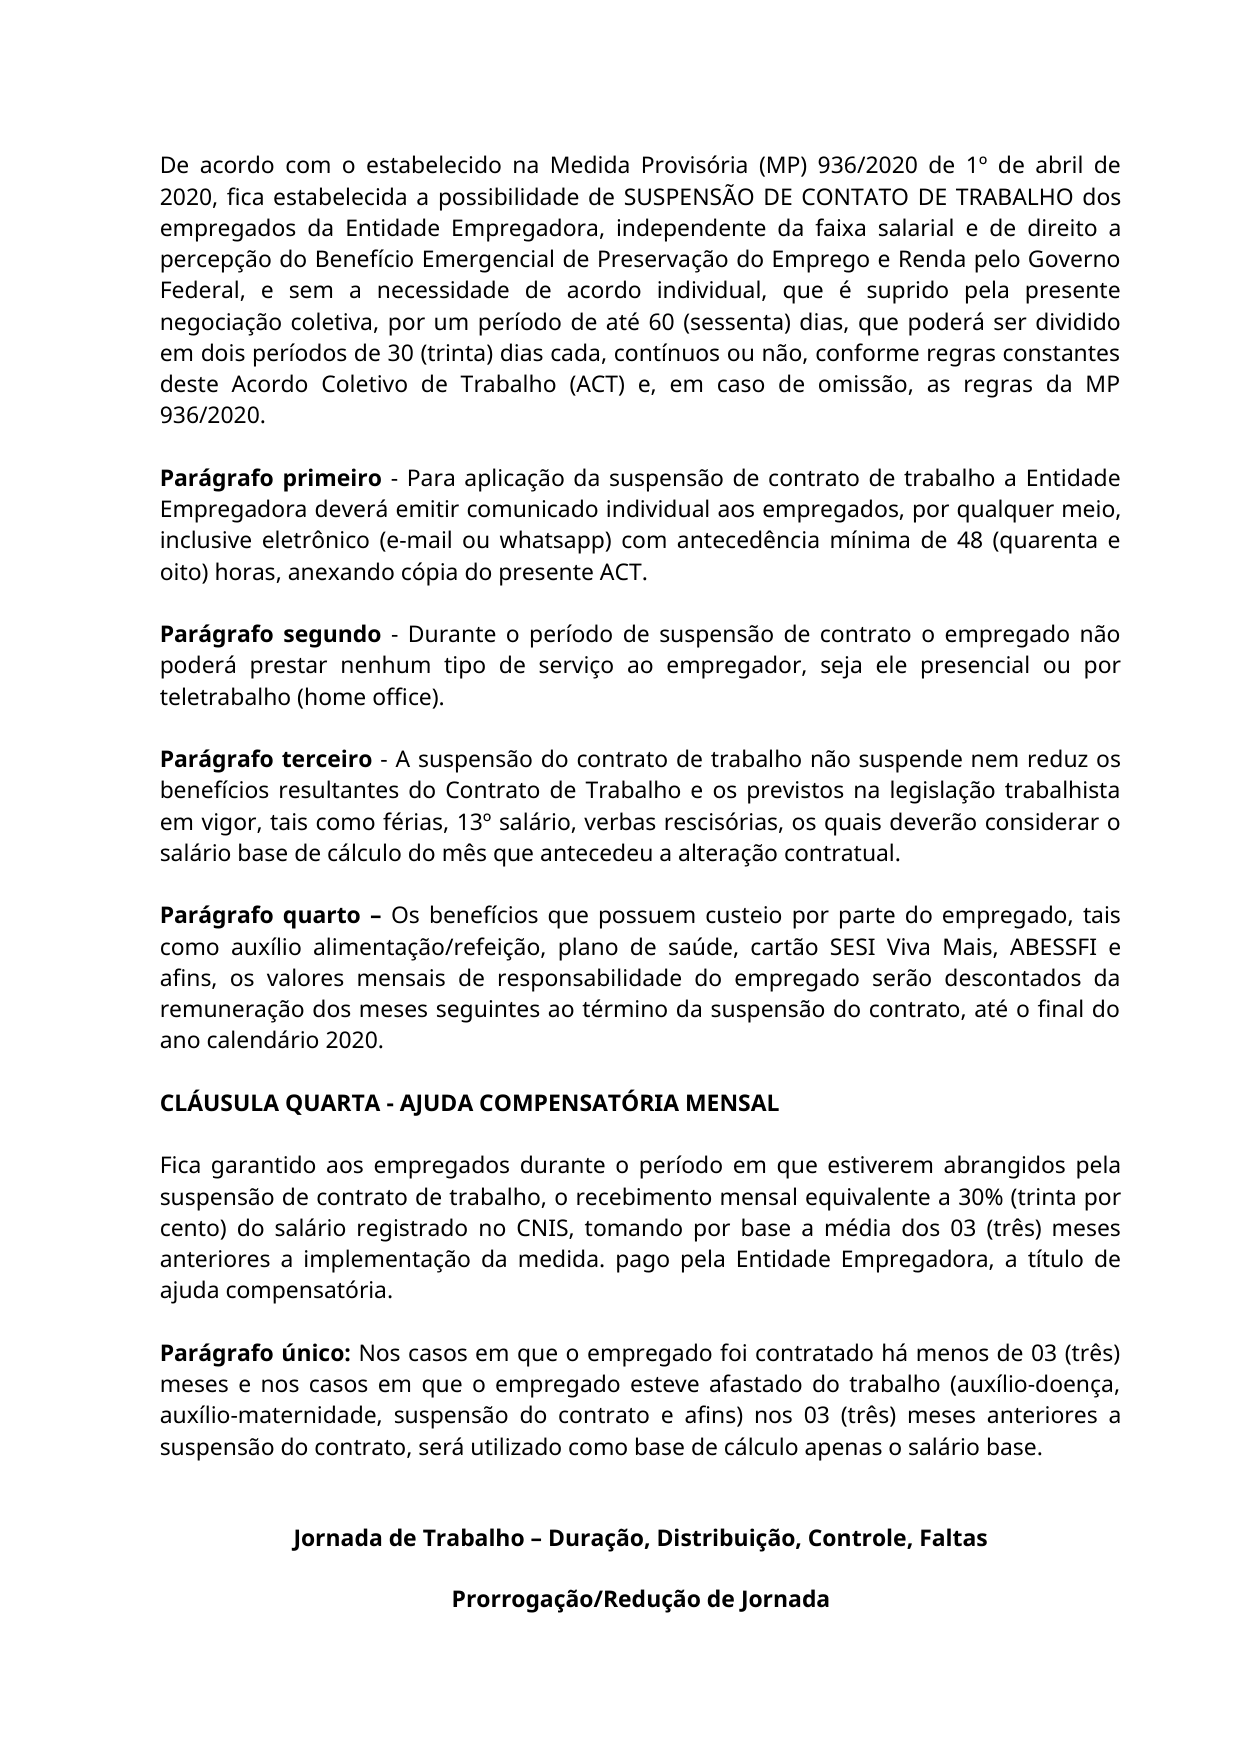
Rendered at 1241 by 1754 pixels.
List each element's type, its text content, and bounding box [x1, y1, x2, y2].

text De acordo com o estabelecido na Medida Provisória (MP) 936/2020 de 1º de abril de 2020, fica estabelecida a possibilidade de SUSPENSÃO DE CONTATO DE TRABALHO dos empregados da Entidade Empregadora, independente da faixa salarial e de direito a percepção do Benefício Emergencial de Preservação do Emprego e Renda pelo Governo Federal, e sem a necessidade de acordo individual, que é suprido pela presente negociação coletiva, por um período de até 60 (sessenta) dias, que poderá ser dividido em dois períodos de 30 (trinta) dias cada, contínuos ou não, conforme regras constantes deste Acordo Coletivo de Trabalho (ACT) e, em caso de omissão, as regras da MP 936/2020. [159, 149, 1122, 431]
text Parágrafo terceiro - A suspensão do contrato de trabalho não suspende nem reduz os benefícios resultantes do Contrato de Trabalho e os previstos na legislação trabalhista em vigor, tais como férias, 13º salário, verbas rescisórias, os quais deverão considerar o salário base de cálculo do mês que antecedeu a alteração contratual. [159, 743, 1122, 868]
text Prorrogação/Redução de Jornada [159, 1583, 1122, 1614]
text CLÁUSULA QUARTA - AJUDA COMPENSATÓRIA MENSAL [159, 1087, 1122, 1118]
text Parágrafo quarto – Os benefícios que possuem custeio por parte do empregado, tais como auxílio alimentação/refeição, plano de saúde, cartão SESI Viva Mais, ABESSFI e afins, os valores mensais de responsabilidade do empregado serão descontados da remuneração dos meses seguintes ao término da suspensão do contrato, até o final do ano calendário 2020. [159, 899, 1122, 1056]
text Jornada de Trabalho – Duração, Distribuição, Controle, Faltas [159, 1522, 1122, 1553]
text Parágrafo segundo - Durante o período de suspensão de contrato o empregado não poderá prestar nenhum tipo de serviço ao empregador, seja ele presencial ou por teletrabalho (home office). [159, 618, 1122, 712]
text Parágrafo primeiro - Para aplicação da suspensão de contrato de trabalho a Entidade Empregadora deverá emitir comunicado individual aos empregados, por qualquer meio, inclusive eletrônico (e-mail ou whatsapp) com antecedência mínima de 48 (quarenta e oito) horas, anexando cópia do presente ACT. [159, 462, 1122, 587]
text Parágrafo único: Nos casos em que o empregado foi contratado há menos de 03 (três) meses e nos casos em que o empregado esteve afastado do trabalho (auxílio-doença, auxílio-maternidade, suspensão do contrato e afins) nos 03 (três) meses anteriores a suspensão do contrato, será utilizado como base de cálculo apenas o salário base. [159, 1337, 1122, 1462]
text Fica garantido aos empregados durante o período em que estiverem abrangidos pela suspensão de contrato de trabalho, o recebimento mensal equivalente a 30% (trinta por cento) do salário registrado no CNIS, tomando por base a média dos 03 (três) meses anteriores a implementação da medida. pago pela Entidade Empregadora, a título de ajuda compensatória. [159, 1149, 1122, 1306]
